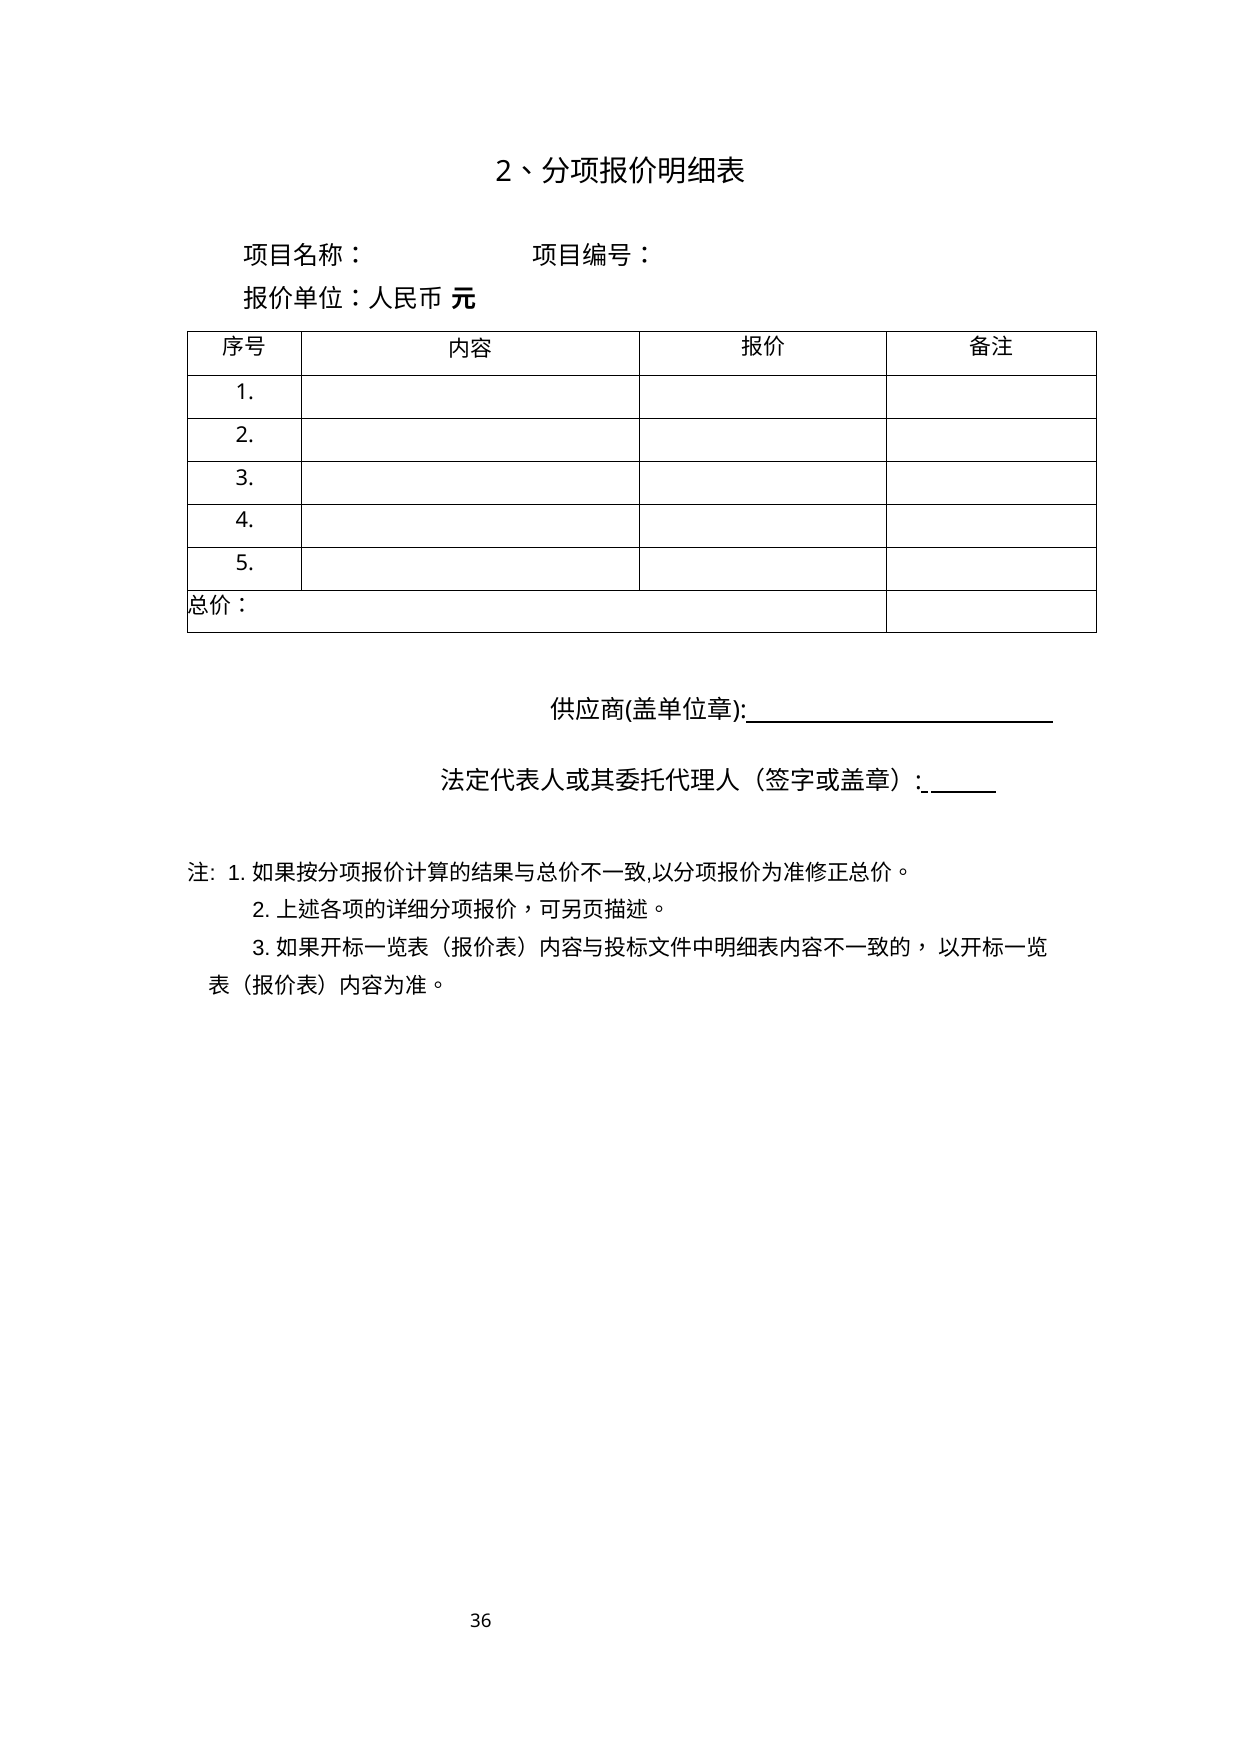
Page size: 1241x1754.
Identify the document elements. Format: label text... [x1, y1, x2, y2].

table_cell 4. [188, 505, 301, 547]
text 2. 上述各项的详细分项报价，可另页描述。 [208, 897, 1053, 922]
text 注: 1. 如果按分项报价计算的结果与总价不一致,以分项报价为准修正总价。 [187, 859, 1053, 885]
text 项目名称： 项目编号： [244, 241, 1143, 269]
table_cell 1. [188, 376, 301, 418]
table_cell [887, 591, 1096, 632]
table_cell [640, 462, 886, 504]
table_cell [887, 505, 1096, 547]
text 3. 如果开标一览表（报价表）内容与投标文件中明细表内容不一致的， 以开标一览表（报价表）内容为准。 [208, 935, 1053, 998]
table_cell 总价： [188, 591, 886, 632]
table_cell [887, 462, 1096, 504]
table_cell [640, 548, 886, 589]
table_cell [302, 419, 639, 461]
table_cell 2. [188, 419, 301, 461]
table_header 序号 [188, 332, 301, 375]
table_cell [302, 548, 639, 589]
table_cell 3. [188, 462, 301, 504]
table_cell [640, 376, 886, 418]
table_header 内容 [302, 332, 639, 375]
table_cell [302, 462, 639, 504]
text 供应商(盖单位章): [244, 692, 1053, 726]
table_header 报价 [640, 332, 886, 375]
text 法定代表人或其委托代理人（签字或盖章）: [208, 760, 1053, 796]
table_header 备注 [887, 332, 1096, 375]
table_cell [640, 419, 886, 461]
table_cell [887, 376, 1096, 418]
table_cell [887, 419, 1096, 461]
table_cell [640, 505, 886, 547]
table_cell [302, 505, 639, 547]
table_cell 5. [188, 548, 301, 589]
text 报价单位：人民币 元 [244, 284, 1143, 313]
table_cell [887, 548, 1096, 589]
table_cell [302, 376, 639, 418]
list 分项报价明细表 [187, 150, 1053, 190]
